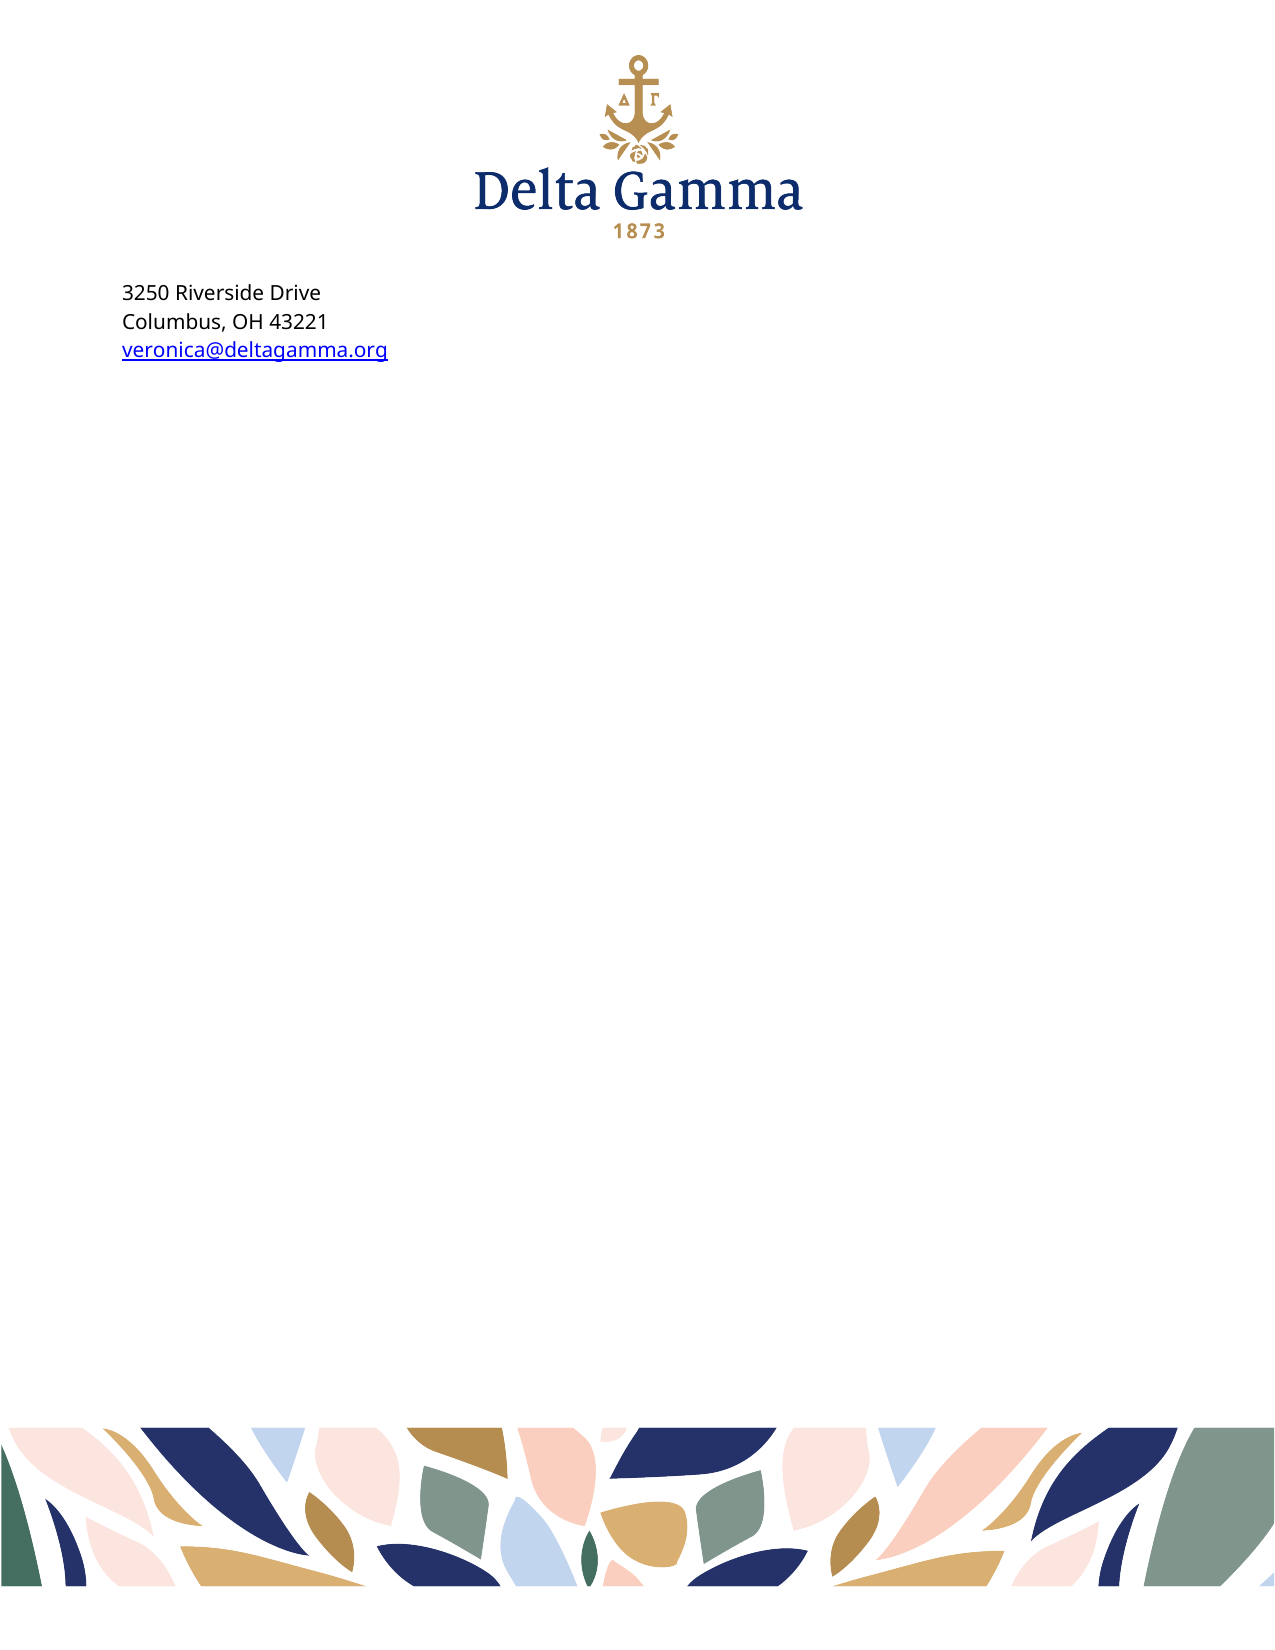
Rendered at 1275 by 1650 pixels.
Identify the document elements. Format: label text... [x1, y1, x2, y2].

text Columbus, OH 43221 [122, 307, 1125, 335]
text 3250 Riverside Drive [122, 278, 1125, 307]
text veronica@deltagamma.org [122, 335, 1125, 364]
picture [1, 1, 1275, 1649]
